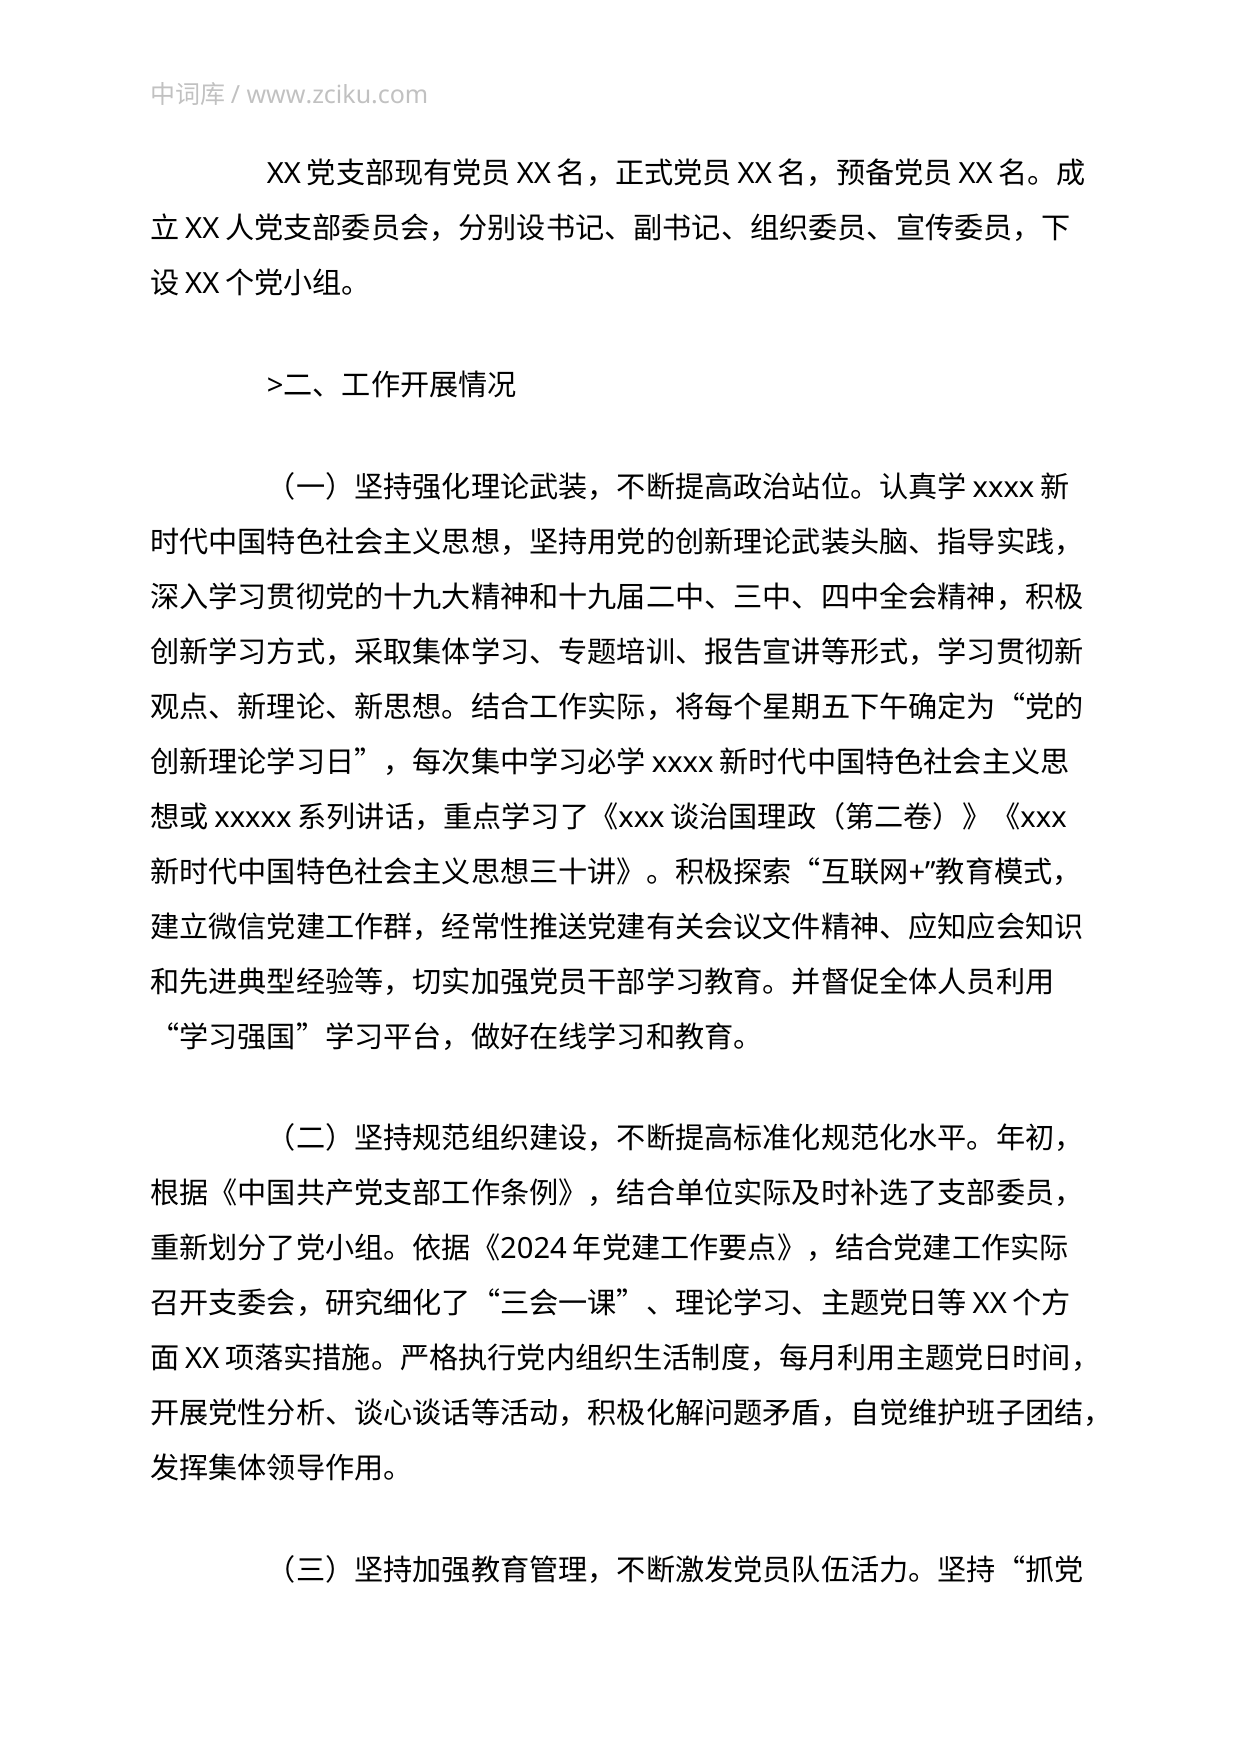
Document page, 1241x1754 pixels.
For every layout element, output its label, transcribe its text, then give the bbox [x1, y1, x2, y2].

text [150, 1547, 1090, 1589]
text （二）坚持规范组织建设，不断提高标准化规范化水平。年初，根据《中国共产党支部工作条例》，结合单位实际及时补选了支部委员，重新划分了党小组。依据《2024年党建工作要点》，结合党建工作实际召开支委会，研究细化了“三会一课”、理论学习、主题党日等XX个方面XX项落实措施。严格执行党内组织生活制度，每月利用主题党日时间，开展党性分析、谈心谈话等活动，积极化解问题矛盾，自觉维护班子团结，发挥集体领导作用。 [150, 1115, 1090, 1487]
text >二、工作开展情况 [150, 362, 1090, 404]
text （一）坚持强化理论武装，不断提高政治站位。认真学xxxx新时代中国特色社会主义思想，坚持用党的创新理论武装头脑、指导实践，深入学习贯彻党的十九大精神和十九届二中、三中、四中全会精神，积极创新学习方式，采取集体学习、专题培训、报告宣讲等形式，学习贯彻新观点、新理论、新思想。结合工作实际，将每个星期五下午确定为“党的创新理论学习日”，每次集中学习必学xxxx新时代中国特色社会主义思想或xxxxx系列讲话，重点学习了《xxx谈治国理政（第二卷）》《xxx新时代中国特色社会主义思想三十讲》。积极探索“互联网+”教育模式，建立微信党建工作群，经常性推送党建有关会议文件精神、应知应会知识和先进典型经验等，切实加强党员干部学习教育。并督促全体人员利用“学习强国”学习平台，做好在线学习和教育。 [150, 464, 1090, 1056]
text XX党支部现有党员XX名，正式党员XX名，预备党员XX名。成立XX人党支部委员会，分别设书记、副书记、组织委员、宣传委员，下设XX个党小组。 [150, 150, 1090, 302]
